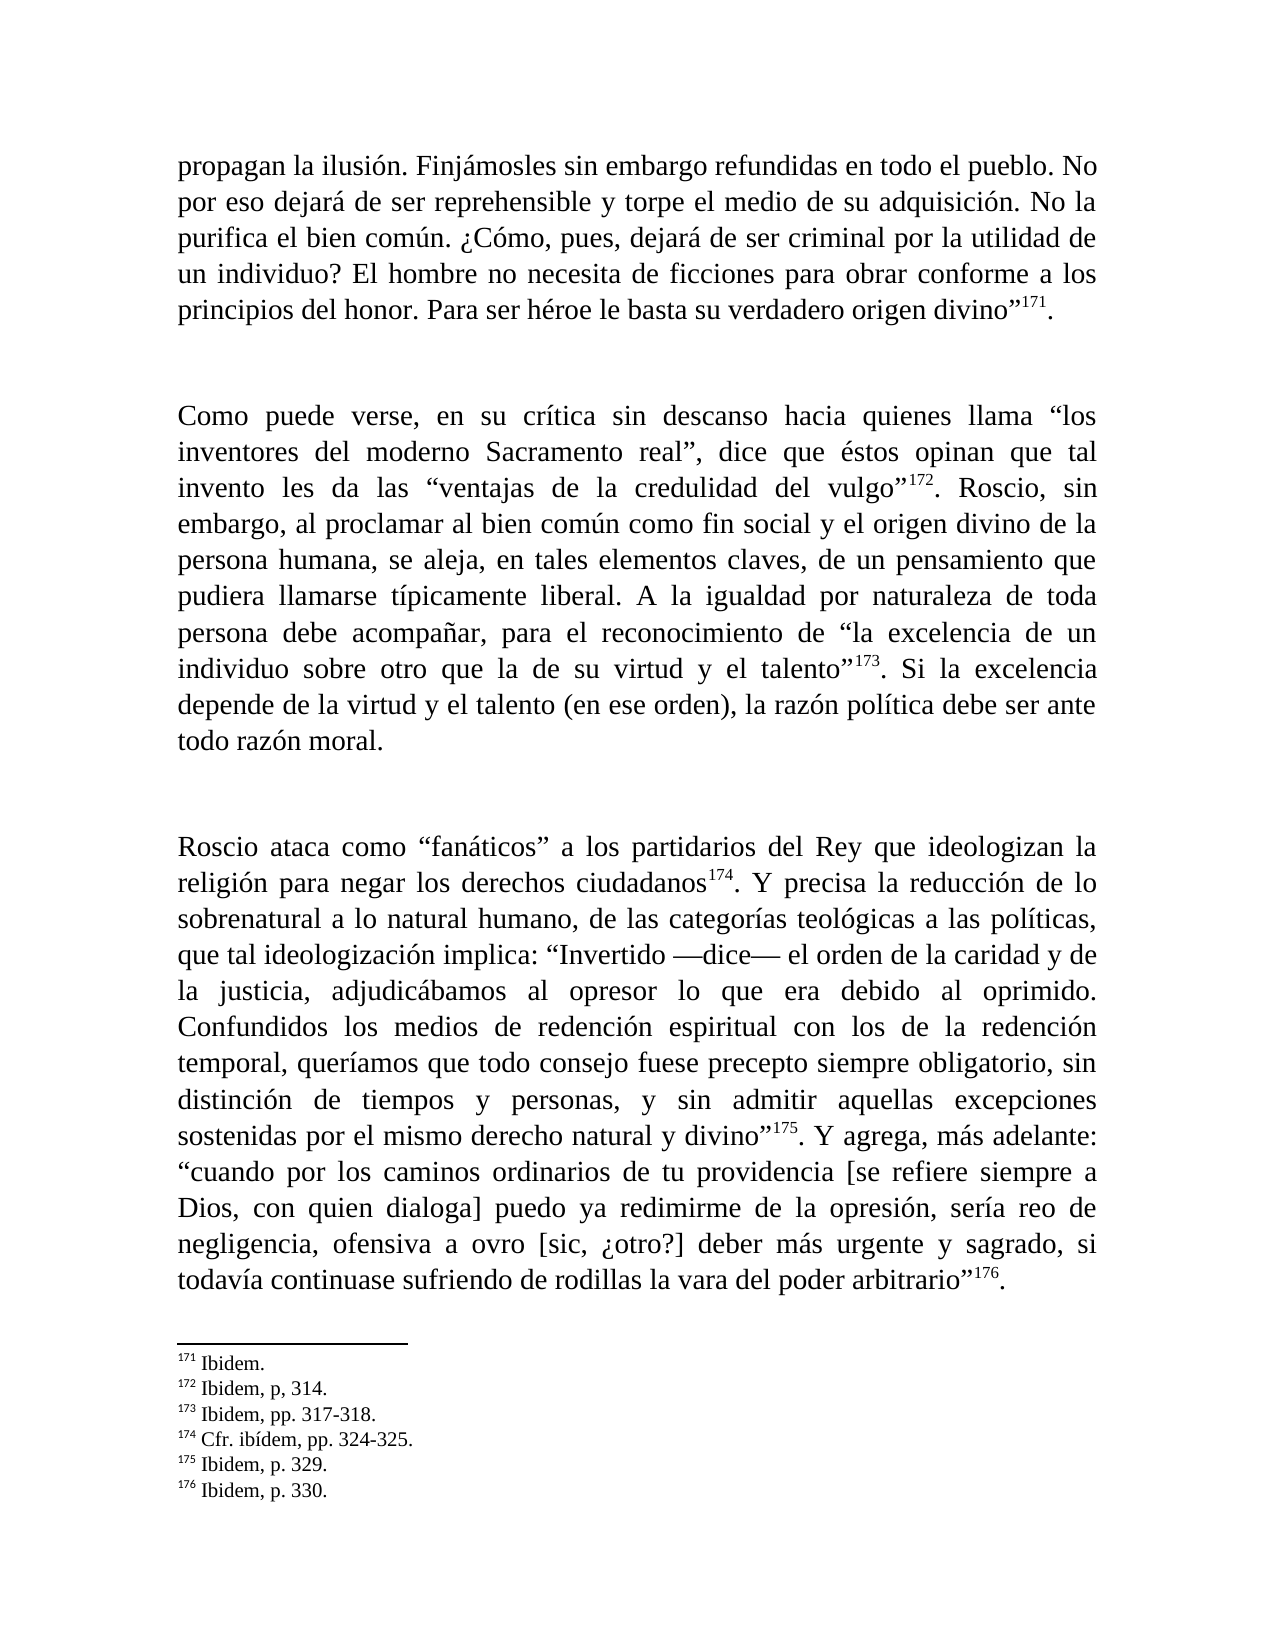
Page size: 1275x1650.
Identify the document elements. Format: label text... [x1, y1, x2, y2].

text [177, 148, 1098, 326]
text Roscio ataca como “fanáticos” a los partidarios del Rey que ideologizan la religión para negar los derechos ciudadanos. Y precisa la reducción de lo sobrenatural a lo natural humano, de las categorías teológicas a las políticas, que tal ideologización implica: “Invertido —dice— el orden de la caridad y de la justicia, adjudicábamos al opresor lo que era debido al oprimido. Confundidos los medios de redención espiritual con los de la redención temporal, queríamos que todo consejo fuese precepto siempre obligatorio, sin distinción de tiempos y personas, y sin admitir aquellas excepciones sostenidas por el mismo derecho natural y divino”. Y agrega, más adelante: “cuando por los caminos ordinarios de tu providencia [se refiere siempre a Dios, con quien dialoga] puedo ya redimirme de la opresión, sería reo de negligencia, ofensiva a ovro [sic, ¿otro?] deber más urgente y sagrado, si todavía continuase sufriendo de rodillas la vara del poder arbitrario”. [177, 829, 1098, 1296]
text Como puede verse, en su crítica sin descanso hacia quienes llama “los inventores del moderno Sacramento real”, dice que éstos opinan que tal invento les da las “ventajas de la credulidad del vulgo”. Roscio, sin embargo, al proclamar al bien común como fin social y el origen divino de la persona humana, se aleja, en tales elementos claves, de un pensamiento que pudiera llamarse típicamente liberal. A la igualdad por naturaleza de toda persona debe acompañar, para el reconocimiento de “la excelencia de un individuo sobre otro que la de su virtud y el talento”. Si la excelencia depende de la virtud y el talento (en ese orden), la razón política debe ser ante todo razón moral. [177, 398, 1098, 757]
